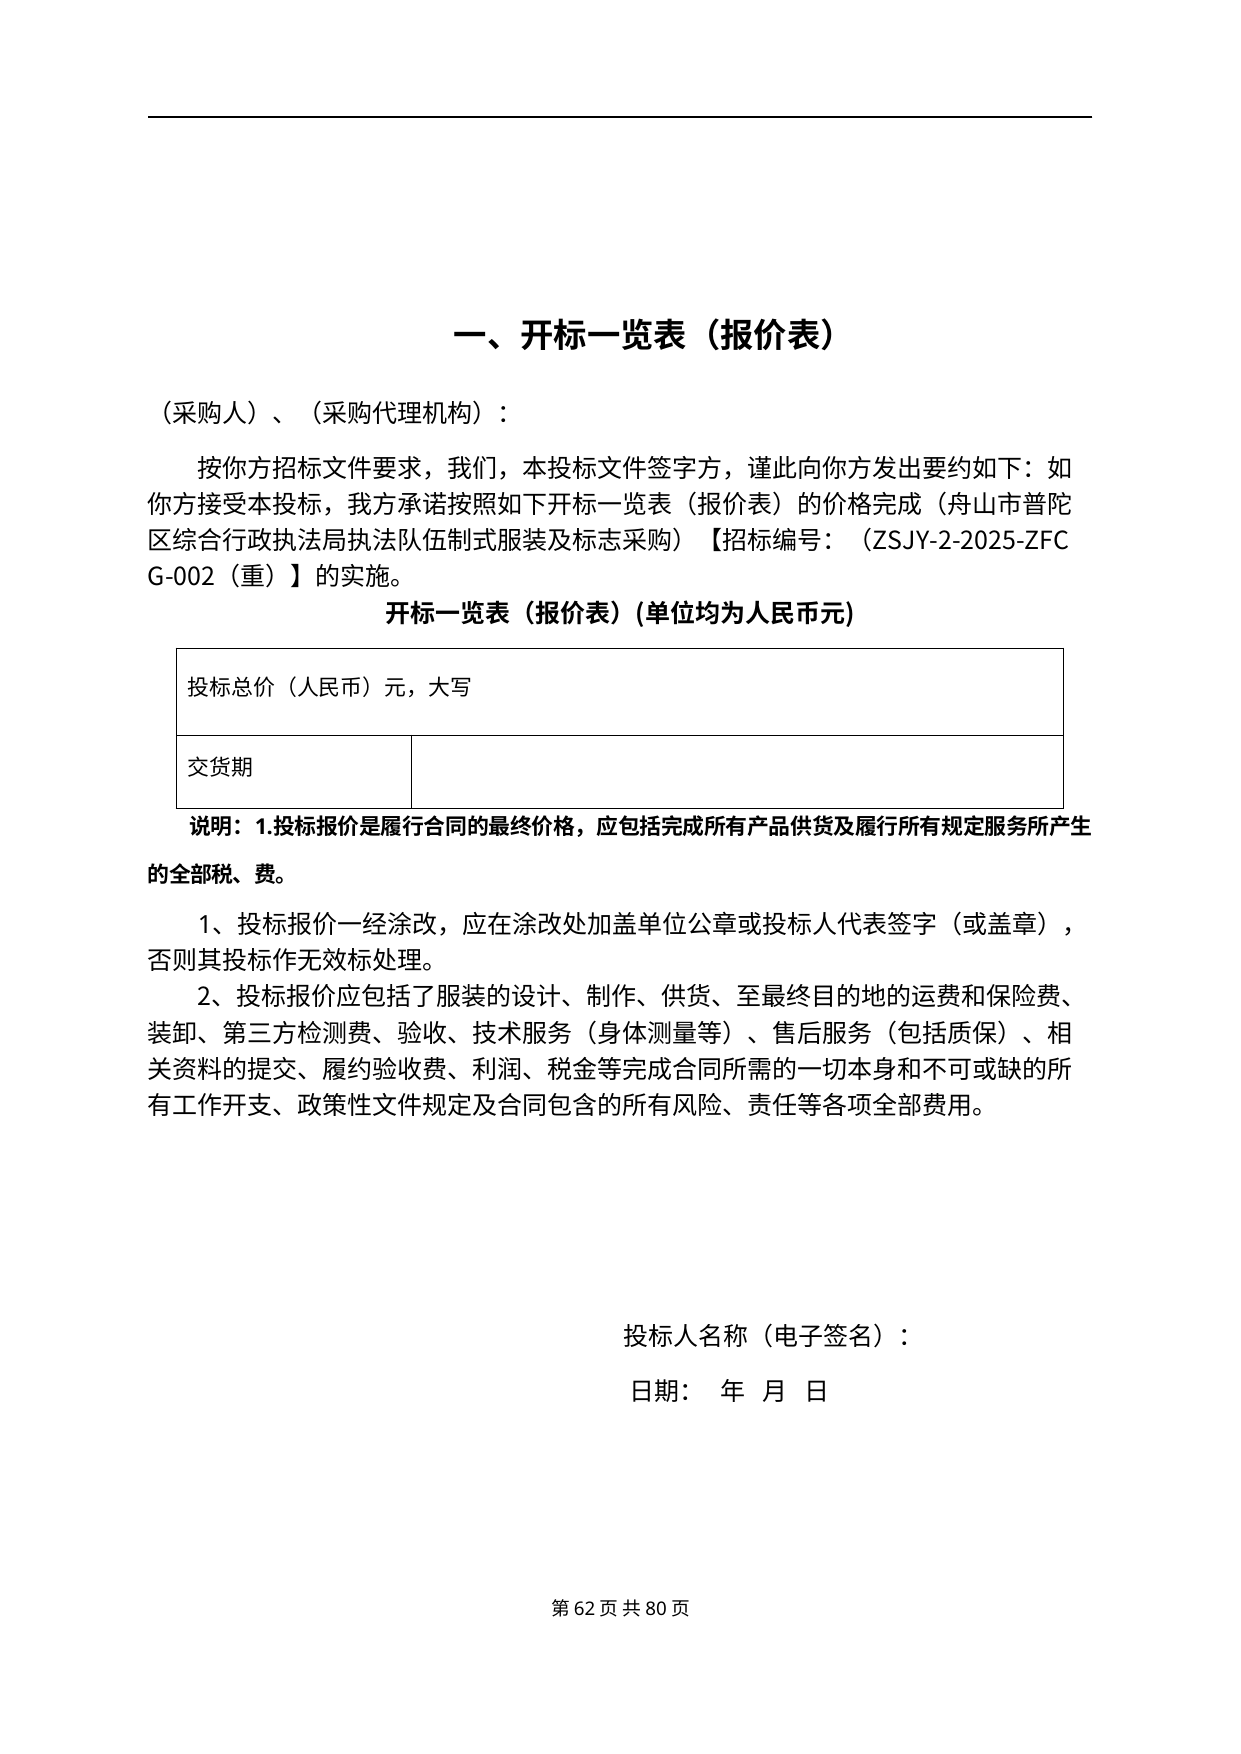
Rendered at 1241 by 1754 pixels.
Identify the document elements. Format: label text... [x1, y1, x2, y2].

text 一、开标一览表（报价表） [148, 309, 1092, 357]
text 开标一览表（报价表）(单位均为人民币元) [148, 593, 1092, 629]
table_cell 交货期 [177, 736, 411, 808]
text 投标人名称（电子签名）： [148, 1317, 976, 1353]
text （采购人）、（采购代理机构）： [148, 394, 1092, 430]
table_header 投标总价（人民币）元，大写 [177, 649, 1063, 734]
text 按你方招标文件要求，我们，本投标文件签字方，谨此向你方发出要约如下：如你方接受本投标，我方承诺按照如下开标一览表（报价表）的价格完成（舟山市普陀区综合行政执法局执法队伍制式服装及标志采购）【招标编号：（ZSJY-2-2025-ZFCG-002（重）】的实施。 [148, 448, 1092, 593]
text 2、投标报价应包括了服装的设计、制作、供货、至最终目的地的运费和保险费、装卸、第三方检测费、验收、技术服务（身体测量等）、售后服务（包括质保）、相关资料的提交、履约验收费、利润、税金等完成合同所需的一切本身和不可或缺的所有工作开支、政策性文件规定及合同包含的所有风险、责任等各项全部费用。 [148, 977, 1092, 1122]
text 日期： 年 月 日 [629, 1371, 1092, 1407]
text 说明：1.投标报价是履行合同的最终价格，应包括完成所有产品供货及履行所有规定服务所产生的全部税、费。 [148, 809, 1092, 888]
text 1、投标报价一经涂改，应在涂改处加盖单位公章或投标人代表签字（或盖章），否则其投标作无效标处理。 [148, 904, 1092, 977]
table_cell [412, 736, 1063, 808]
